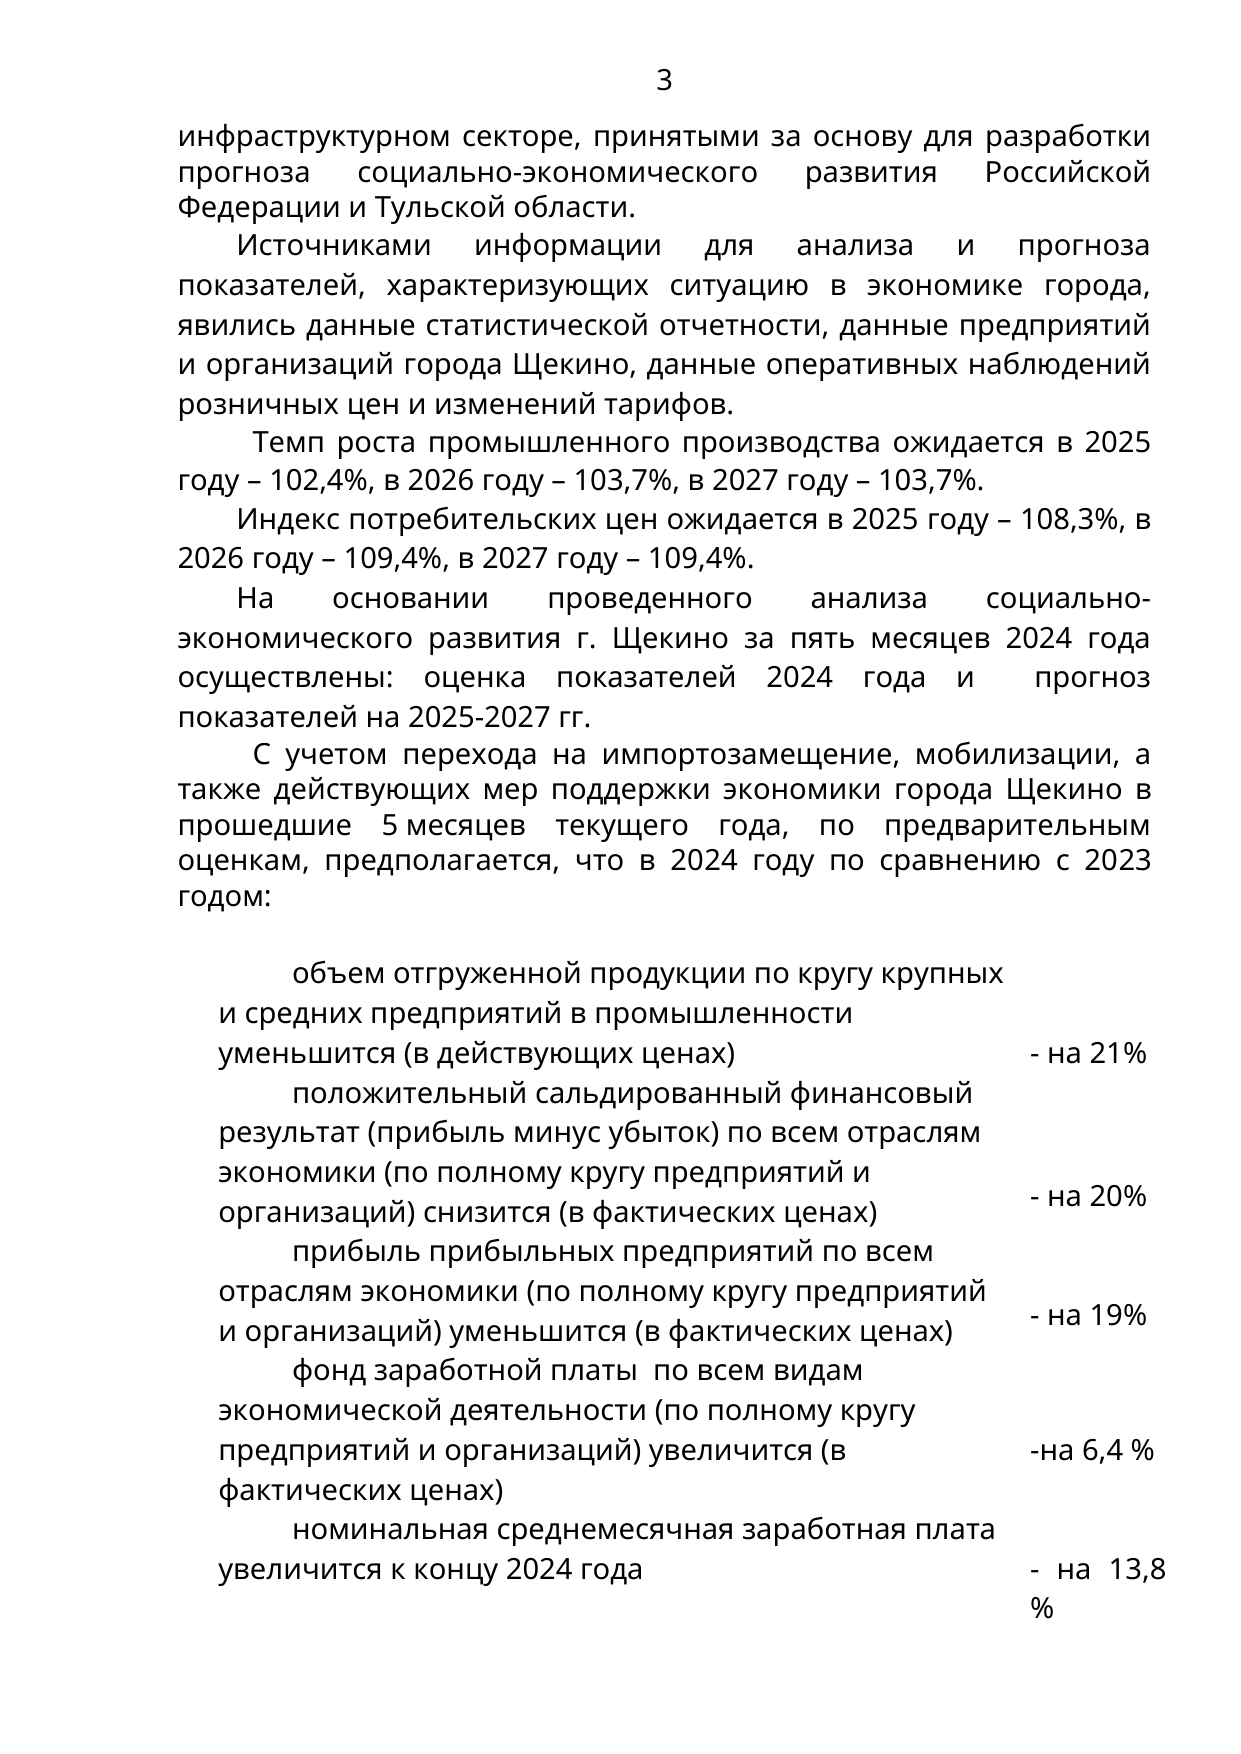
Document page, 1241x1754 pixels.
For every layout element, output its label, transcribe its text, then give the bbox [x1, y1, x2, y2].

table_cell прибыль прибыльных предприятий по всем отраслям экономики (по полному кругу предприятий и организаций) уменьшится (в фактических ценах) [207, 1231, 1019, 1350]
table_cell положительный сальдированный финансовый результат (прибыль минус убыток) по всем отраслям экономики (по полному кругу предприятий и организаций) снизится (в фактических ценах) [207, 1072, 1019, 1231]
table_cell - на 13,8 % [1019, 1509, 1178, 1627]
table_header объем отгруженной продукции по кругу крупных и средних предприятий в промышленности уменьшится (в действующих ценах) [207, 953, 1019, 1072]
text Темп роста промышленного производства ожидается в 2025 году – 102,4%, в 2026 году – 103,7%, в 2027 году – 103,7%. [177, 423, 1152, 498]
text С учетом перехода на импортозамещение, мобилизации, а также действующих мер поддержки экономики города Щекино в прошедшие 5 месяцев текущего года, по предварительным оценкам, предполагается, что в 2024 году по сравнению с 2023 годом: [177, 736, 1152, 913]
table_header - на 21% [1019, 953, 1178, 1072]
text На основании проведенного анализа социально-экономического развития г. Щекино за пять месяцев 2024 года осуществлены: оценка показателей 2024 года и прогноз показателей на 2025-2027 гг. [177, 577, 1152, 736]
table_cell - на 19% [1019, 1231, 1178, 1350]
table_cell номинальная среднемесячная заработная плата увеличится к концу 2024 года [207, 1509, 1019, 1627]
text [177, 118, 1152, 224]
table_cell - на 20% [1019, 1072, 1178, 1231]
table_cell -на 6,4 % [1019, 1350, 1178, 1508]
text Индекс потребительских цен ожидается в 2025 году – 108,3%, в 2026 году – 109,4%, в 2027 году – 109,4%. [177, 498, 1152, 577]
table_cell фонд заработной платы по всем видам экономической деятельности (по полному кругу предприятий и организаций) увеличится (в фактических ценах) [207, 1350, 1019, 1508]
text Источниками информации для анализа и прогноза показателей, характеризующих ситуацию в экономике города, явились данные статистической отчетности, данные предприятий и организаций города Щекино, данные оперативных наблюдений розничных цен и изменений тарифов. [177, 224, 1152, 423]
